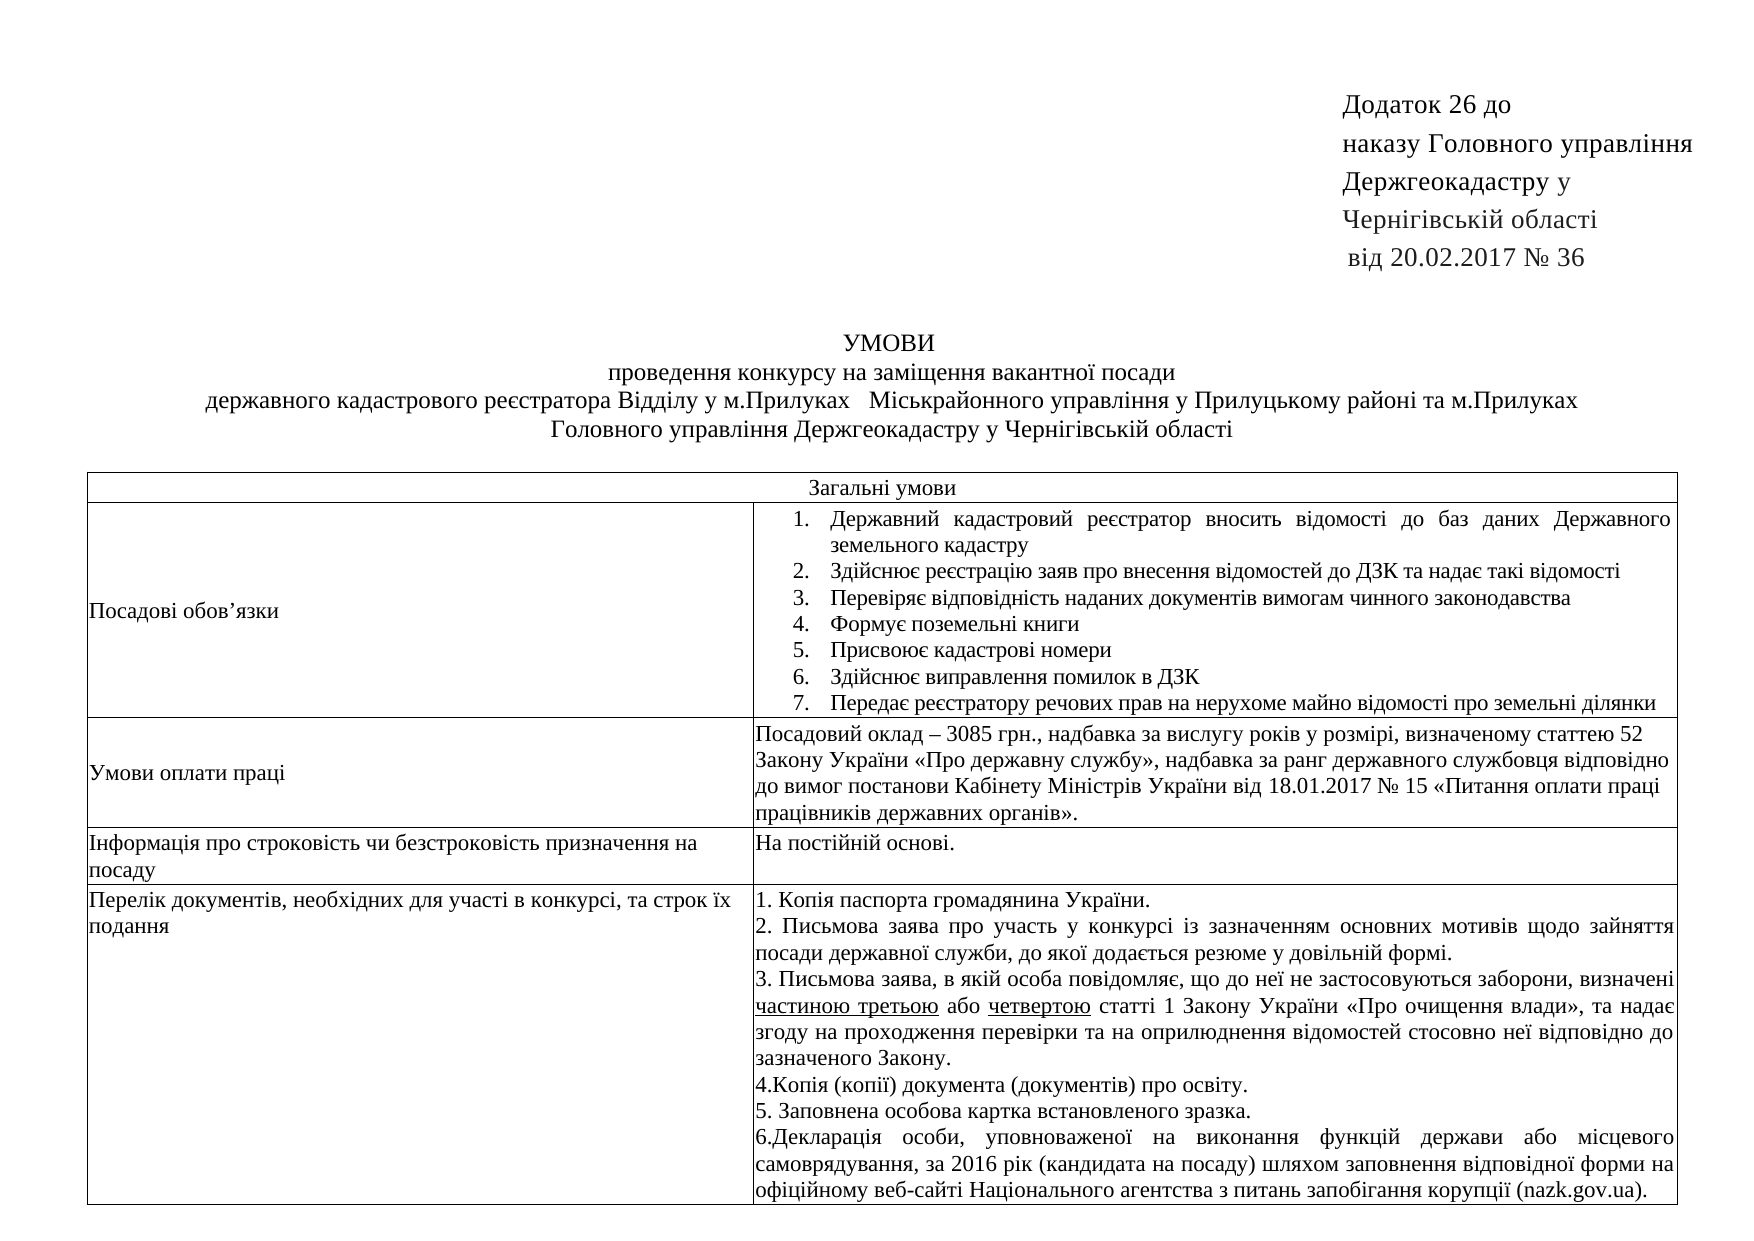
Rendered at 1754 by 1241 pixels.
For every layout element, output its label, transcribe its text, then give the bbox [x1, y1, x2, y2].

table_cell Посадовий оклад – 3085 грн., надбавка за вислугу років у розмірі, визначеному статтею 52 Закону України «Про державну службу», надбавка за ранг державного службовця відповідно до вимог постанови Кабінету Міністрів України від 18.01.2017 № 15 «Питання оплати праці працівників державних органів». [754, 718, 1677, 827]
text Головного управління Держгеокадастру у Чернігівській області [89, 414, 1695, 443]
table_cell Посадові обов’язки [88, 503, 753, 717]
text УМОВИ проведення конкурсу на заміщення вакантної посади [89, 328, 1695, 385]
table_cell Інформація про строковість чи безстроковість призначення на посаду [88, 828, 753, 884]
table_header Загальні умови [88, 473, 1677, 502]
text від 20.02.2017 № 36 [1268, 242, 1695, 280]
text державного кадастрового реєстратора Відділу у м.Прилуках Міськрайонного управління у Прилуцькому районі та м.Прилуках [89, 385, 1695, 414]
table_cell Умови оплати праці [88, 718, 753, 827]
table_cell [754, 885, 1677, 1204]
text наказу Головного управління Держгеокадастру у Чернігівській області [1342, 127, 1695, 242]
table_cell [88, 885, 753, 1204]
table_cell На постійній основі. [754, 828, 1677, 884]
table_cell Державний кадастровий реєстратор вносить відомості до баз даних Державного земельного кадастру Здійснює реєстрацію заяв про внесення відомостей до ДЗК та надає такі відомості Перевіряє відповідність наданих документів вимогам чинного законодавства Формує поземельні книги Присвоює кадастрові номери Здійснює виправлення помилок в ДЗК Передає реєстратору речових прав на нерухоме майно відомості про земельні ділянки [754, 503, 1677, 717]
text Додаток 26 до [1269, 89, 1695, 127]
